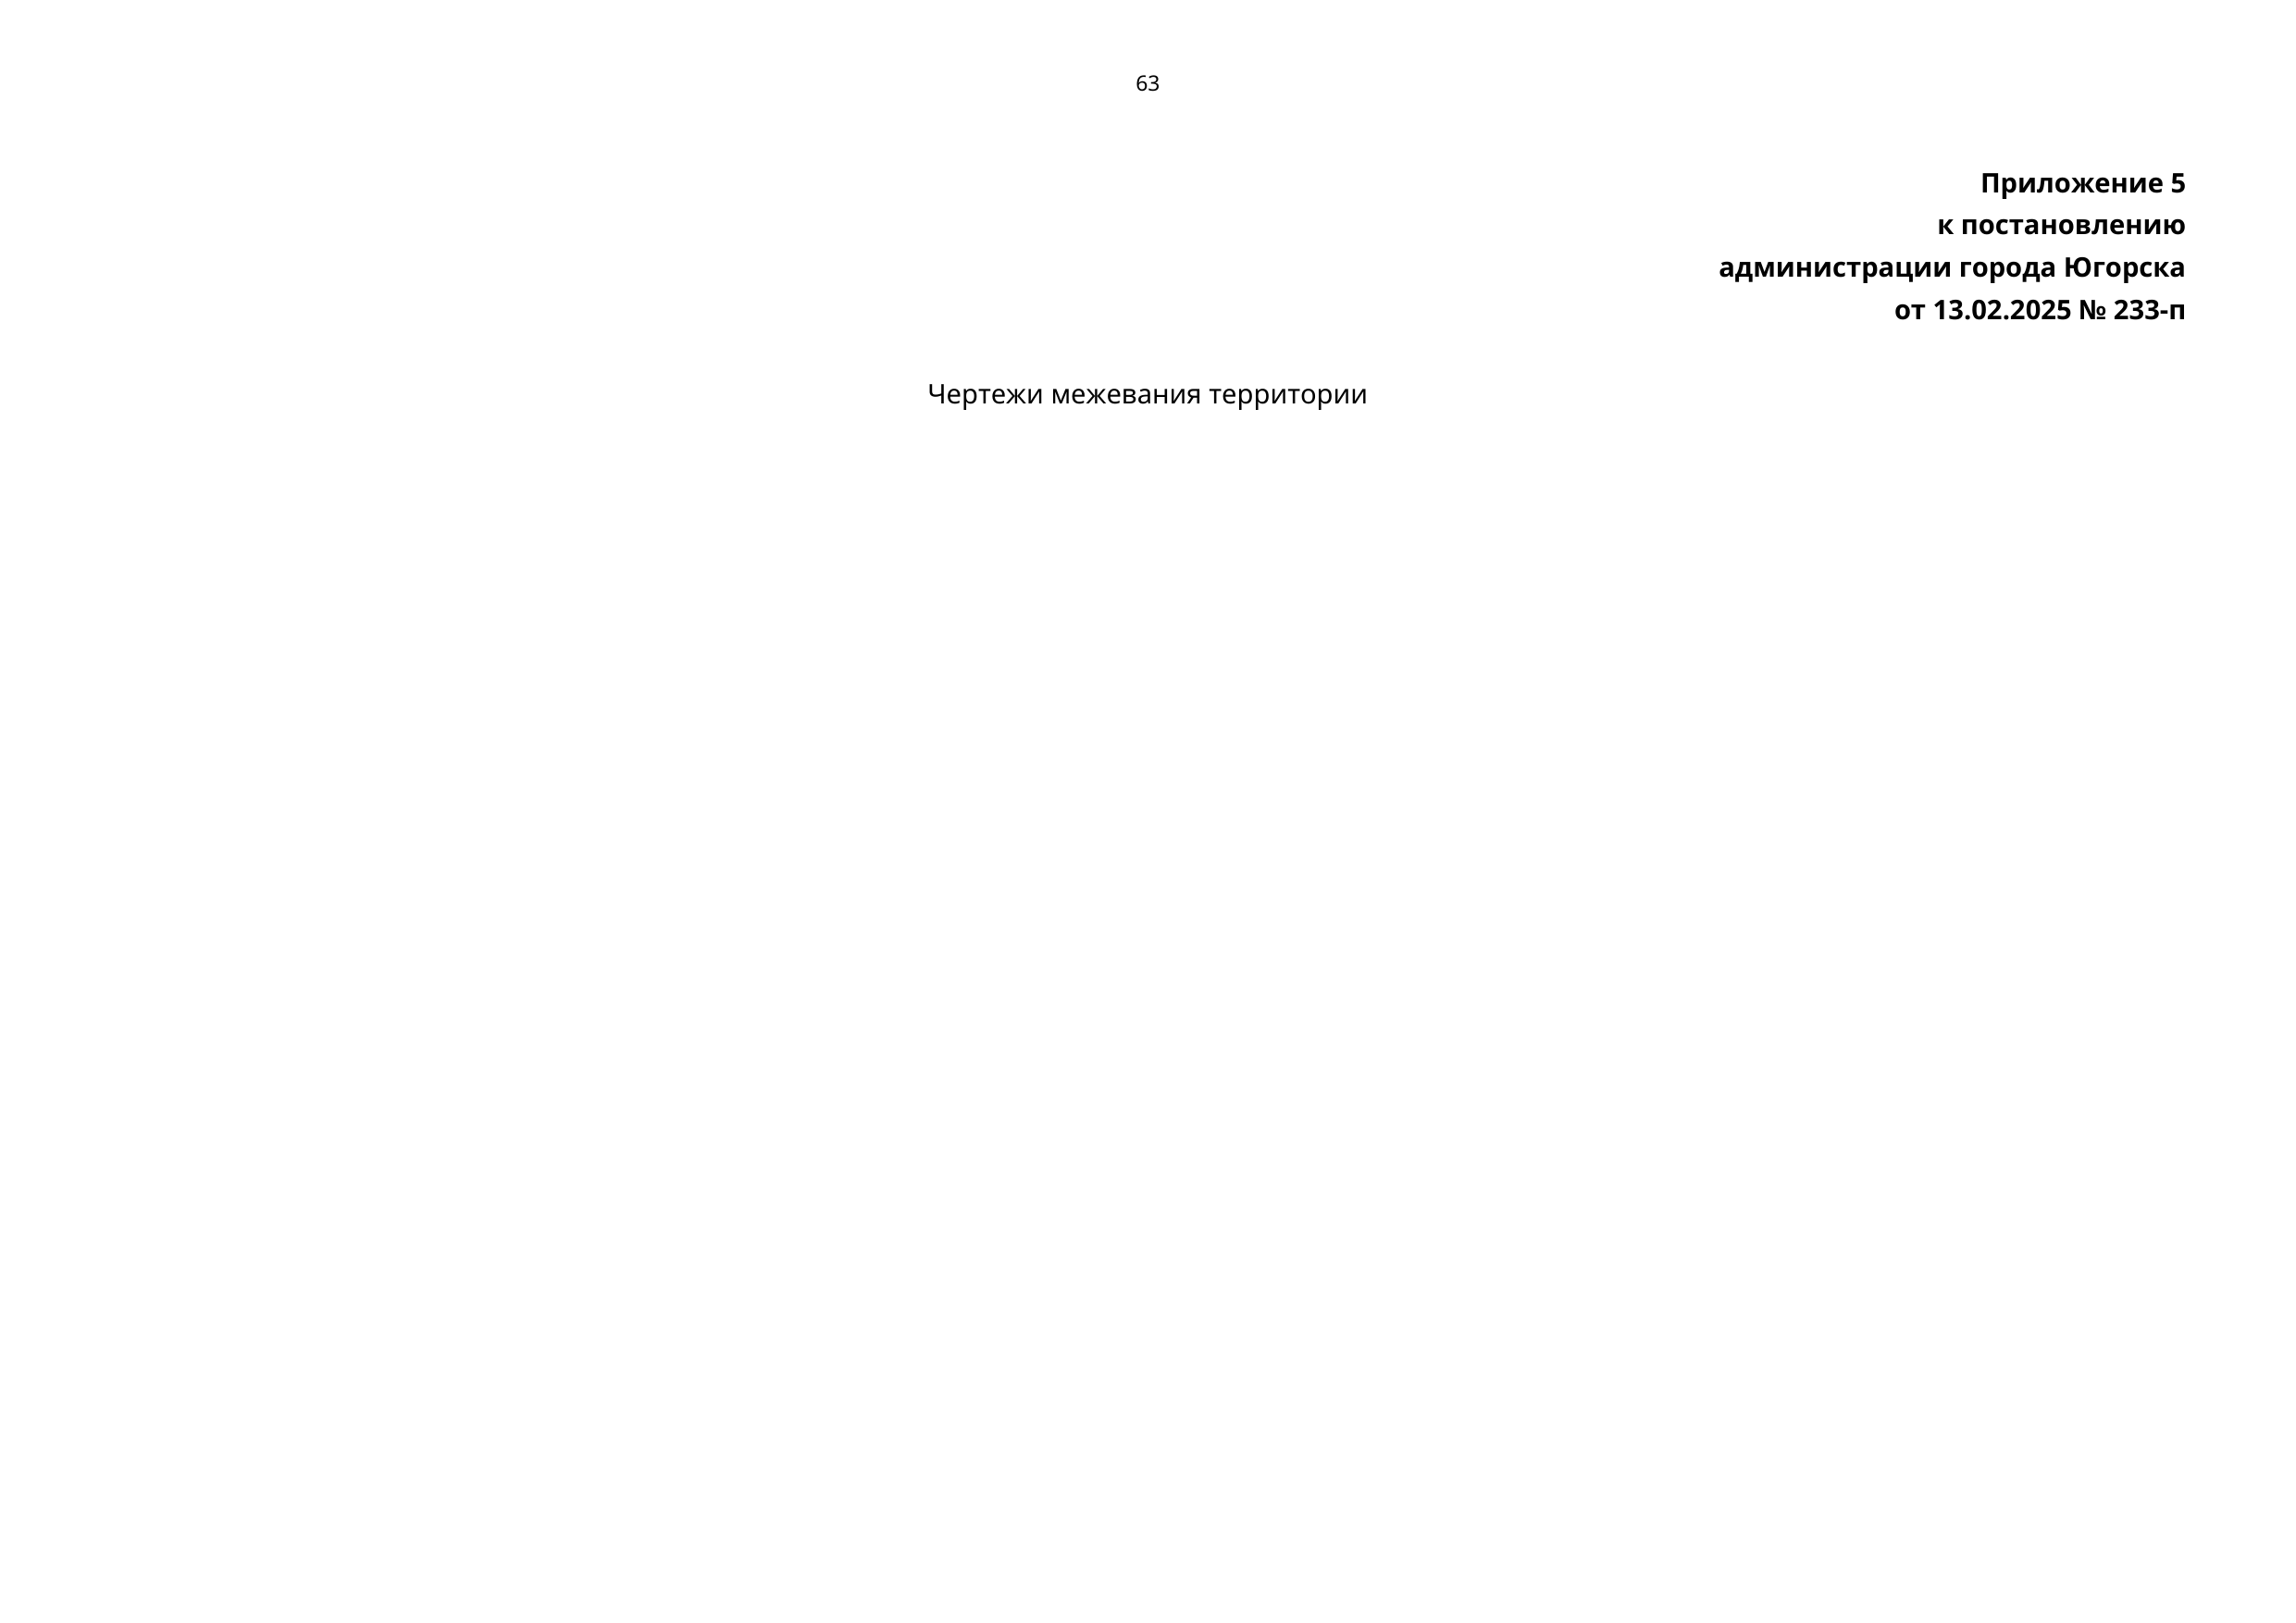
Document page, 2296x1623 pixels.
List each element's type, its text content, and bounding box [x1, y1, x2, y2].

text Чертежи межевания территории [109, 375, 2186, 412]
text от 13.02.2025 № 233-п [109, 291, 2186, 328]
text администрации города Югорска [109, 248, 2186, 285]
text к постановлению [109, 206, 2186, 242]
text Приложение 5 [109, 164, 2186, 201]
